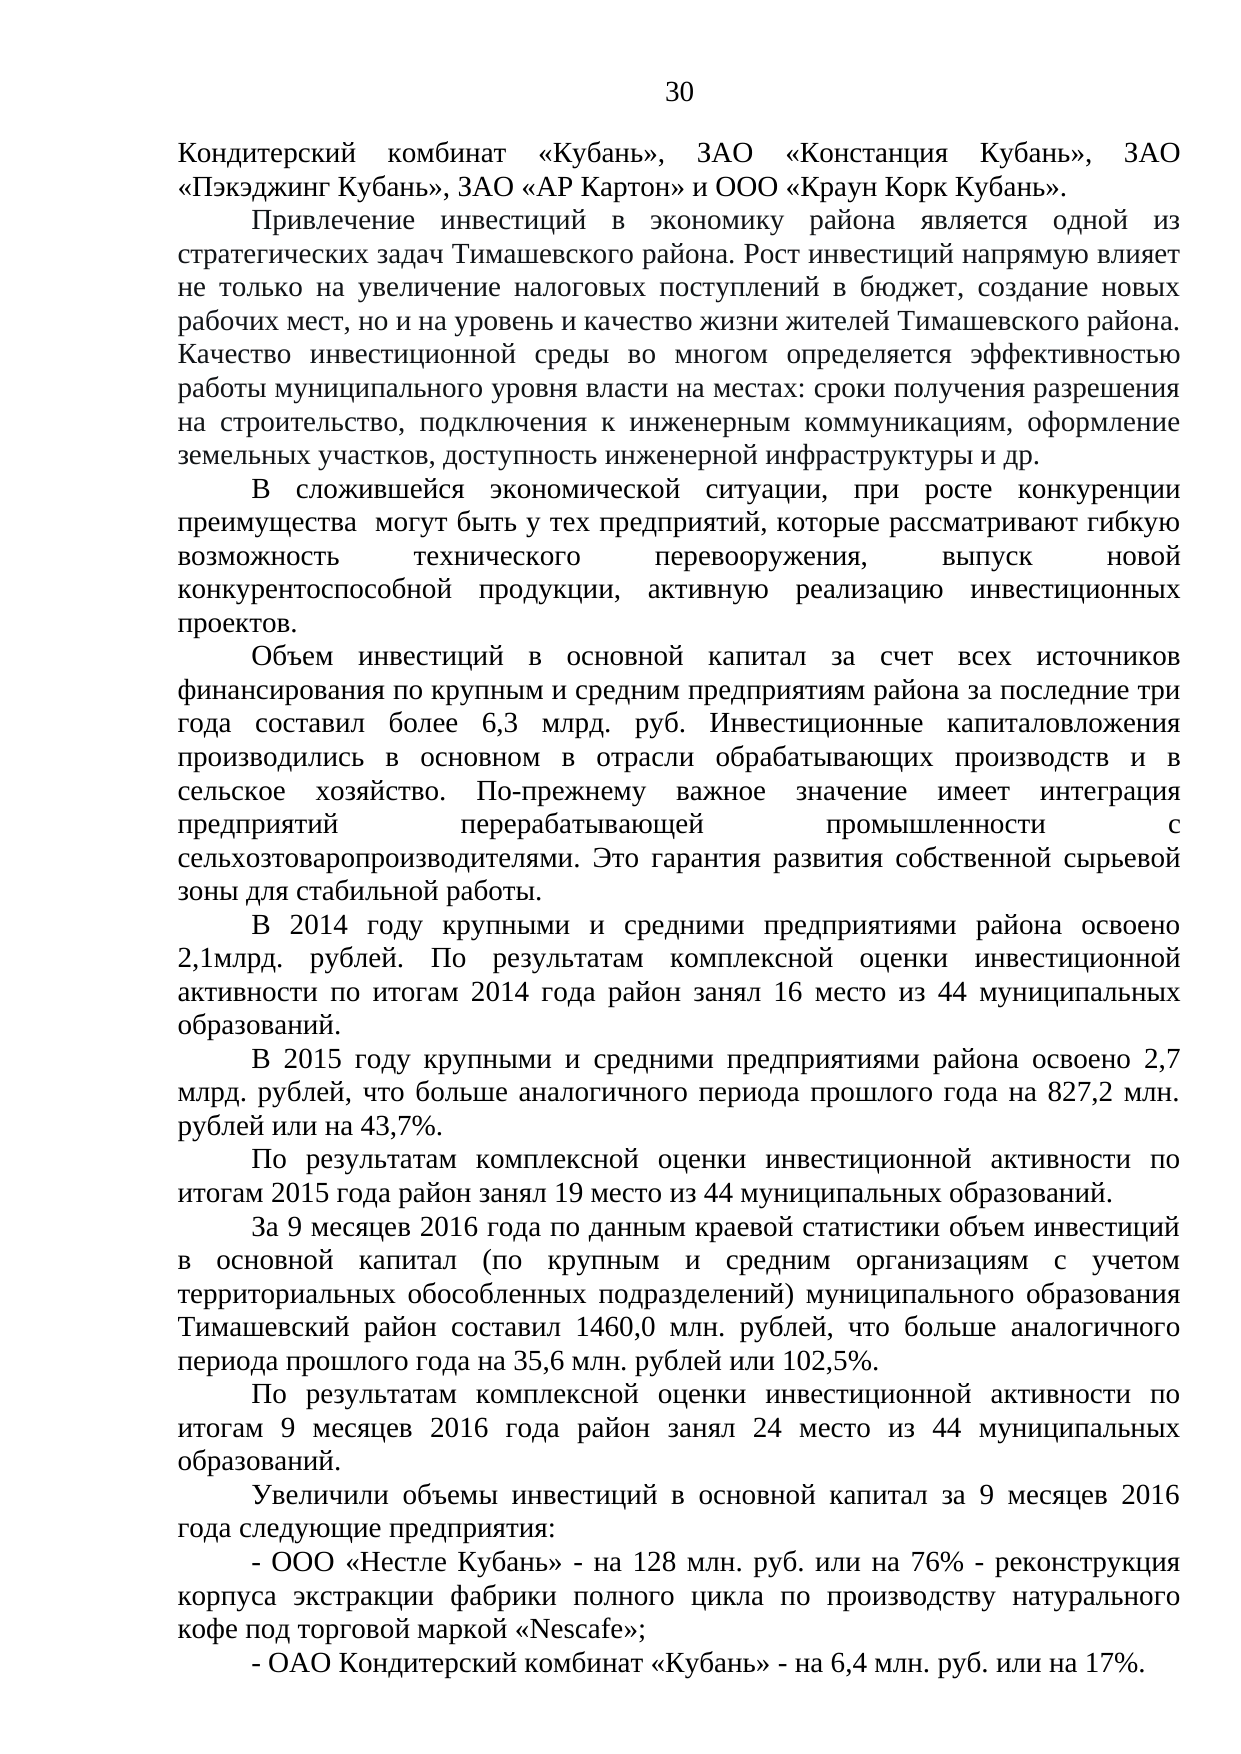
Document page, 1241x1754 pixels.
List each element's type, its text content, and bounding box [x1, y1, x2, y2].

text Увеличили объемы инвестиций в основной капитал за 9 месяцев 2016 года следующие предприятия: [177, 1477, 1181, 1544]
text В 2015 году крупными и средними предприятиями района освоено 2,7 млрд. рублей, что больше аналогичного периода прошлого года на 827,2 млн. рублей или на 43,7%. [177, 1041, 1181, 1142]
text Объем инвестиций в основной капитал за счет всех источников финансирования по крупным и средним предприятиям района за последние три года составил более 6,3 млрд. руб. Инвестиционные капиталовложения производились в основном в отрасли обрабатывающих производств и в сельское хозяйство. По-прежнему важное значение имеет интеграция предприятий перерабатывающей промышленности с сельхозтоваропроизводителями. Это гарантия развития собственной сырьевой зоны для стабильной работы. [177, 638, 1181, 907]
text В сложившейся экономической ситуации, при росте конкуренции преимущества могут быть у тех предприятий, которые рассматривают гибкую возможность технического перевооружения, выпуск новой конкурентоспособной продукции, активную реализацию инвестиционных проектов. [177, 471, 1181, 638]
text По результатам комплексной оценки инвестиционной активности по итогам 9 месяцев 2016 года район занял 24 место из 44 муниципальных образований. [177, 1376, 1181, 1477]
text Привлечение инвестиций в экономику района является одной из стратегических задач Тимашевского района. Рост инвестиций напрямую влияет не только на увеличение налоговых поступлений в бюджет, создание новых рабочих мест, но и на уровень и качество жизни жителей Тимашевского района. Качество инвестиционной среды во многом определяется эффективностью работы муниципального уровня власти на местах: сроки получения разрешения на строительство, подключения к инженерным коммуникациям, оформление земельных участков, доступность инженерной инфраструктуры и др. [177, 202, 1181, 471]
text За 9 месяцев 2016 года по данным краевой статистики объем инвестиций в основной капитал (по крупным и средним организациям с учетом территориальных обособленных подразделений) муниципального образования Тимашевский район составил 1460,0 млн. рублей, что больше аналогичного периода прошлого года на 35,6 млн. рублей или 102,5%. [177, 1209, 1181, 1376]
text - ОАО Кондитерский комбинат «Кубань» - на 6,4 млн. руб. или на 17%. [177, 1645, 1181, 1678]
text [177, 135, 1181, 202]
text - ООО «Нестле Кубань» - на 128 млн. руб. или на 76% - реконструкция корпуса экстракции фабрики полного цикла по производству натурального кофе под торговой маркой «Nescafe»; [177, 1544, 1181, 1645]
text По результатам комплексной оценки инвестиционной активности по итогам 2015 года район занял 19 место из 44 муниципальных образований. [177, 1142, 1181, 1209]
text В 2014 году крупными и средними предприятиями района освоено 2,1млрд. рублей. По результатам комплексной оценки инвестиционной активности по итогам 2014 года район занял 16 место из 44 муниципальных образований. [177, 907, 1181, 1041]
